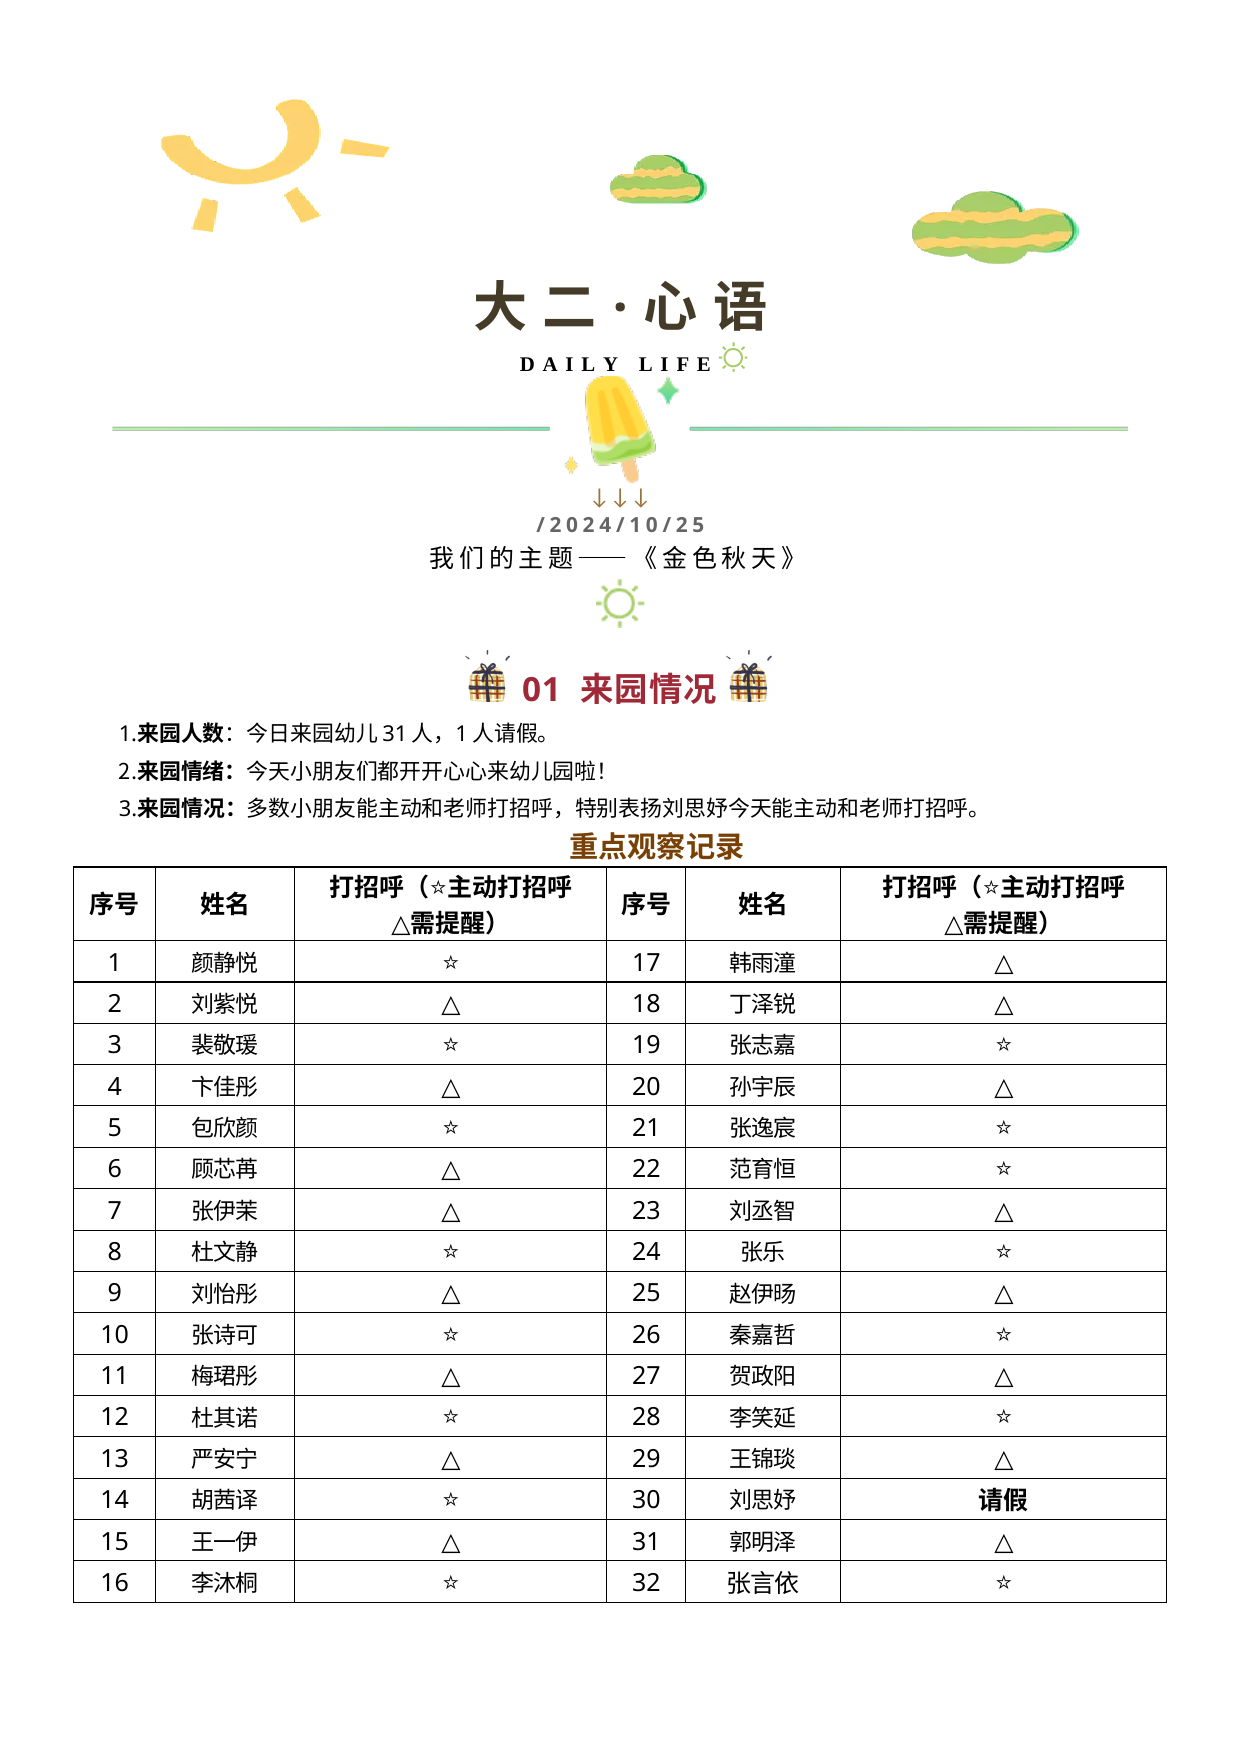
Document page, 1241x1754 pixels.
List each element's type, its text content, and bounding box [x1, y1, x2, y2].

table_cell ⭐ [841, 1396, 1166, 1436]
picture [161, 99, 1079, 264]
table_cell 24 [607, 1231, 685, 1271]
table_cell 杜文静 [156, 1231, 294, 1271]
table_cell 严安宁 [156, 1437, 294, 1478]
table_cell 3 [74, 1024, 155, 1064]
table_cell 张言依 [686, 1561, 840, 1602]
text ↓↓↓ [75, 482, 1165, 510]
table_cell ⭐ [295, 1231, 606, 1271]
table_cell ⭐ [295, 941, 606, 981]
table_cell ⭐ [295, 1561, 606, 1602]
table_cell ⭐ [841, 1106, 1166, 1147]
table_cell △ [295, 1437, 606, 1478]
table_cell 张乐 [686, 1231, 840, 1271]
table_cell 32 [607, 1561, 685, 1602]
table_cell 胡茜译 [156, 1479, 294, 1519]
table_cell 裴敬瑗 [156, 1024, 294, 1064]
table_cell 9 [74, 1272, 155, 1312]
table_cell 颜静悦 [156, 941, 294, 981]
table_cell △ [841, 1355, 1166, 1395]
table_cell 刘思妤 [686, 1479, 840, 1519]
table_cell 13 [74, 1437, 155, 1478]
table_cell ⭐ [841, 1231, 1166, 1271]
picture [718, 342, 748, 372]
text 01 来园情况 [75, 651, 1165, 712]
table_cell 30 [607, 1479, 685, 1519]
table_header 序号 [74, 868, 155, 940]
table_cell 1 [74, 941, 155, 981]
table_cell ⭐ [295, 1313, 606, 1353]
table_cell 28 [607, 1396, 685, 1436]
table_cell 12 [74, 1396, 155, 1436]
table_cell 孙宇辰 [686, 1065, 840, 1105]
table_cell 21 [607, 1106, 685, 1147]
table_cell 贺政阳 [686, 1355, 840, 1395]
table_cell 赵伊旸 [686, 1272, 840, 1312]
table_cell 郭明泽 [686, 1520, 840, 1560]
table_cell 梅珺彤 [156, 1355, 294, 1395]
text  DAILY LIFE [75, 343, 1165, 376]
table_cell △ [841, 1520, 1166, 1560]
picture [596, 579, 645, 628]
table_cell 22 [607, 1148, 685, 1188]
table_cell 韩雨潼 [686, 941, 840, 981]
table_cell 27 [607, 1355, 685, 1395]
table_cell △ [841, 1189, 1166, 1229]
picture [112, 376, 1128, 483]
text 3.来园情况：多数小朋友能主动和老师打招呼，特别表扬刘思妤今天能主动和老师打招呼。 [75, 787, 1165, 824]
table_cell 杜其诺 [156, 1396, 294, 1436]
table_header 姓名 [156, 868, 294, 940]
table_cell 16 [74, 1561, 155, 1602]
table_cell △ [841, 1437, 1166, 1478]
table_cell 14 [74, 1479, 155, 1519]
table_cell 刘怡彤 [156, 1272, 294, 1312]
table_cell 11 [74, 1355, 155, 1395]
table_cell 8 [74, 1231, 155, 1271]
table_cell ⭐ [295, 1024, 606, 1064]
table_cell 10 [74, 1313, 155, 1353]
table_cell △ [295, 1148, 606, 1188]
table_cell △ [841, 941, 1166, 981]
table_cell ⭐ [295, 1106, 606, 1147]
table_cell 7 [74, 1189, 155, 1229]
table_cell 秦嘉哲 [686, 1313, 840, 1353]
table_cell △ [295, 1189, 606, 1229]
table_header 打招呼（⭐主动打招呼 △需提醒） [841, 868, 1166, 940]
text /2024/10/25 [75, 510, 1165, 539]
table_cell 请假 [841, 1479, 1166, 1519]
table_cell 15 [74, 1520, 155, 1560]
table_cell △ [841, 1272, 1166, 1312]
table_cell 5 [74, 1106, 155, 1147]
table_cell 张伊茉 [156, 1189, 294, 1229]
table_cell ⭐ [841, 1561, 1166, 1602]
table_cell ⭐ [841, 1148, 1166, 1188]
table_cell △ [295, 983, 606, 1023]
table_cell 19 [607, 1024, 685, 1064]
table_cell 18 [607, 983, 685, 1023]
table_header 打招呼（⭐主动打招呼 △需提醒） [295, 868, 606, 940]
table_cell ⭐ [841, 1313, 1166, 1353]
table_cell ⭐ [841, 1024, 1166, 1064]
table_cell 李笑延 [686, 1396, 840, 1436]
text 重点观察记录 [75, 824, 1165, 866]
picture [725, 650, 777, 702]
picture [464, 650, 515, 702]
table_cell 26 [607, 1313, 685, 1353]
text 1.来园人数：今日来园幼儿31人，1人请假。 [118, 712, 1165, 749]
table_cell △ [295, 1065, 606, 1105]
table_cell ⭐ [295, 1396, 606, 1436]
table_header 姓名 [686, 868, 840, 940]
table_cell 王锦琰 [686, 1437, 840, 1478]
table_cell 刘丞智 [686, 1189, 840, 1229]
table_cell 6 [74, 1148, 155, 1188]
table_header 序号 [607, 868, 685, 940]
text 我们的主题——《金色秋天》 [75, 539, 1165, 575]
table_cell 4 [74, 1065, 155, 1105]
table_cell ⭐ [295, 1479, 606, 1519]
table_cell 17 [607, 941, 685, 981]
table_cell △ [841, 1065, 1166, 1105]
table_cell 李沐桐 [156, 1561, 294, 1602]
table_cell 顾芯苒 [156, 1148, 294, 1188]
table_cell 2 [74, 983, 155, 1023]
table_cell △ [841, 983, 1166, 1023]
table_cell 张诗可 [156, 1313, 294, 1353]
table_cell 张逸宸 [686, 1106, 840, 1147]
table_cell 23 [607, 1189, 685, 1229]
table_cell △ [295, 1355, 606, 1395]
table_cell △ [295, 1272, 606, 1312]
table_cell 刘紫悦 [156, 983, 294, 1023]
text 2.来园情绪：今天小朋友们都开开心心来幼儿园啦！ [75, 749, 1165, 787]
table_cell 20 [607, 1065, 685, 1105]
table_cell 丁泽锐 [686, 983, 840, 1023]
table_cell △ [295, 1520, 606, 1560]
table_cell 王一伊 [156, 1520, 294, 1560]
table_cell 卞佳彤 [156, 1065, 294, 1105]
table_cell 31 [607, 1520, 685, 1560]
table_cell 25 [607, 1272, 685, 1312]
table_cell 29 [607, 1437, 685, 1478]
table_cell 包欣颜 [156, 1106, 294, 1147]
table_cell 张志嘉 [686, 1024, 840, 1064]
table_cell 范育恒 [686, 1148, 840, 1188]
text 大二·心语 [75, 264, 1165, 343]
